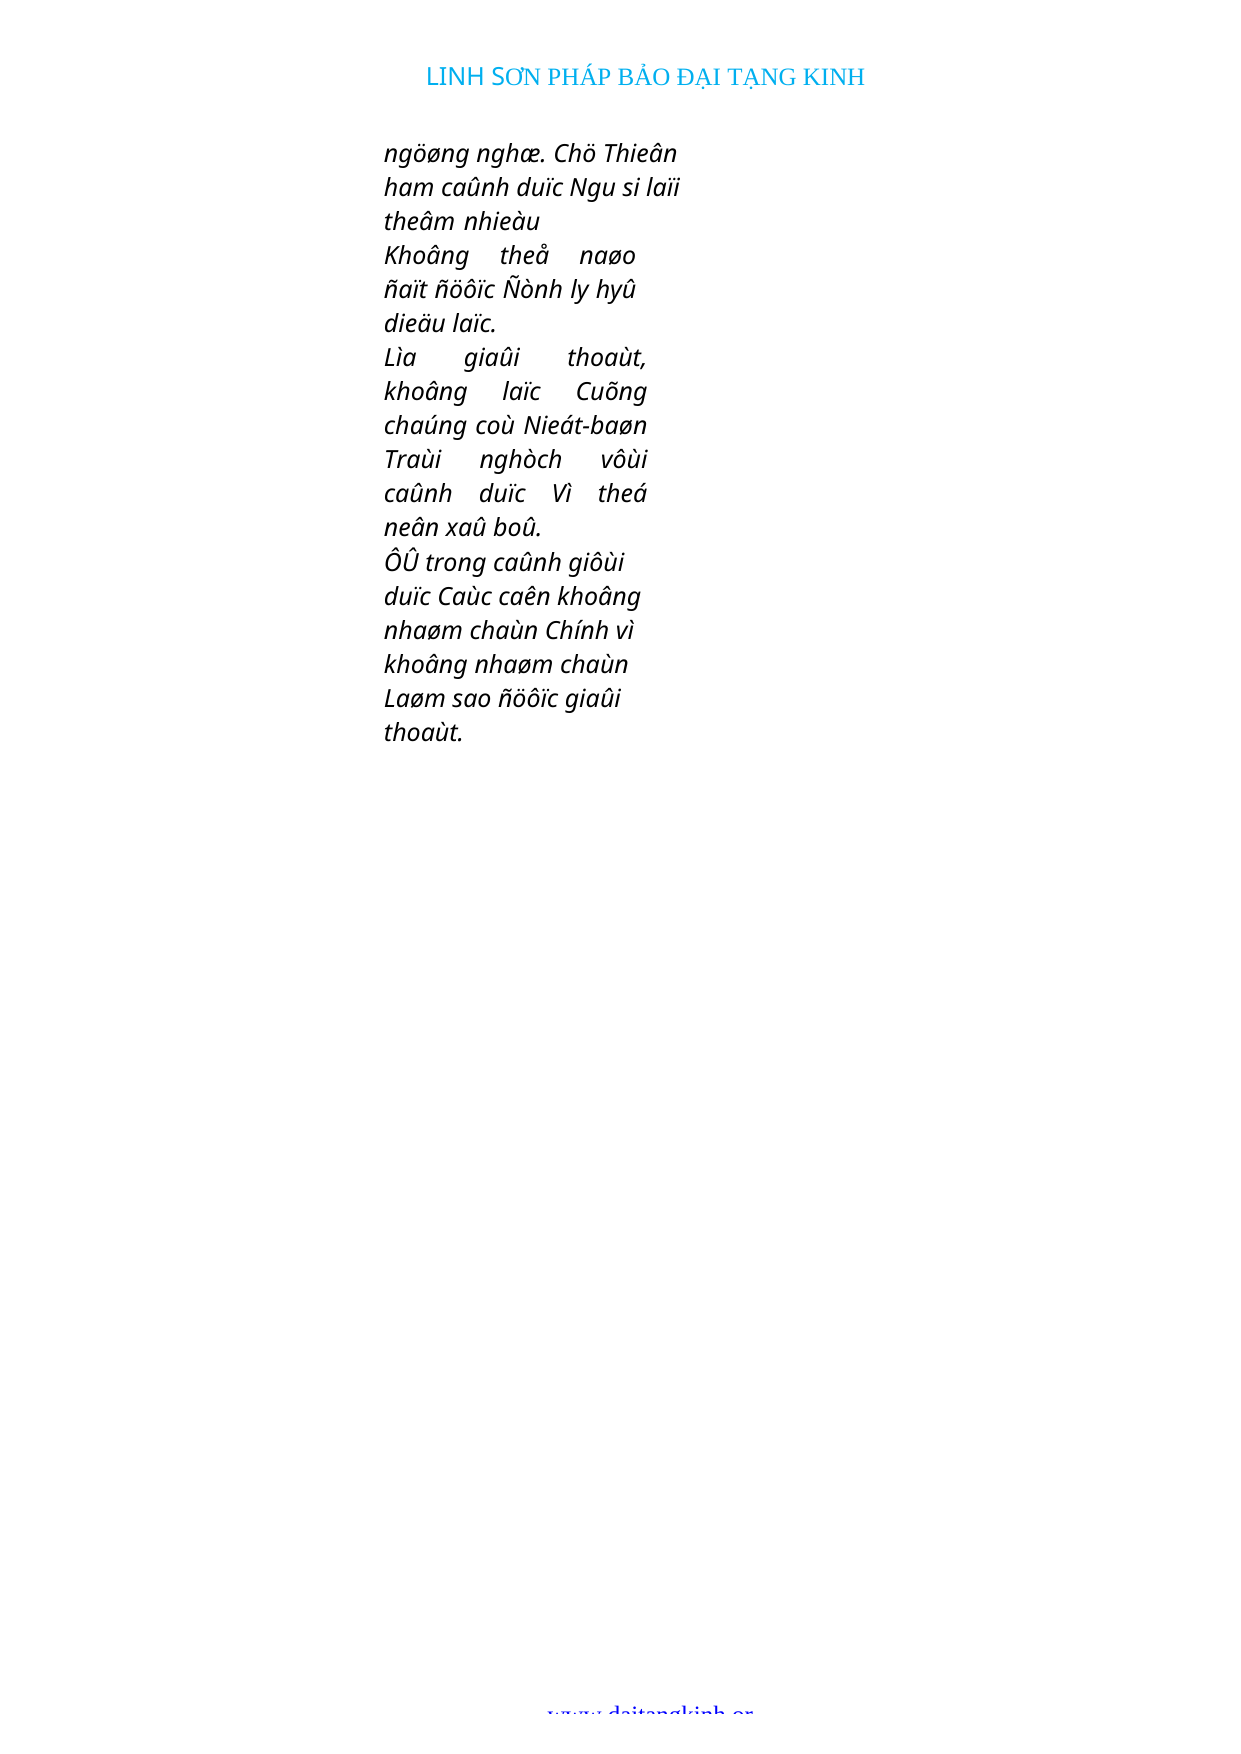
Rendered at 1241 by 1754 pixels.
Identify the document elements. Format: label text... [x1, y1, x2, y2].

text ÔÛ trong caûnh giôùi duïc Caùc caên khoâng nhaøm chaùn Chính vì khoâng nhaøm chaùn Laøm sao ñöôïc giaûi thoaùt. [384, 544, 660, 748]
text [384, 135, 682, 238]
text Lìa giaûi thoaùt, khoâng laïc Cuõng chaúng coù Nieát-baøn Traùi nghòch vôùi caûnh duïc Vì theá neân xaû boû. [384, 340, 647, 544]
text Khoâng theå naøo ñaït ñöôïc Ñònh ly hyû dieäu laïc. [384, 238, 636, 340]
